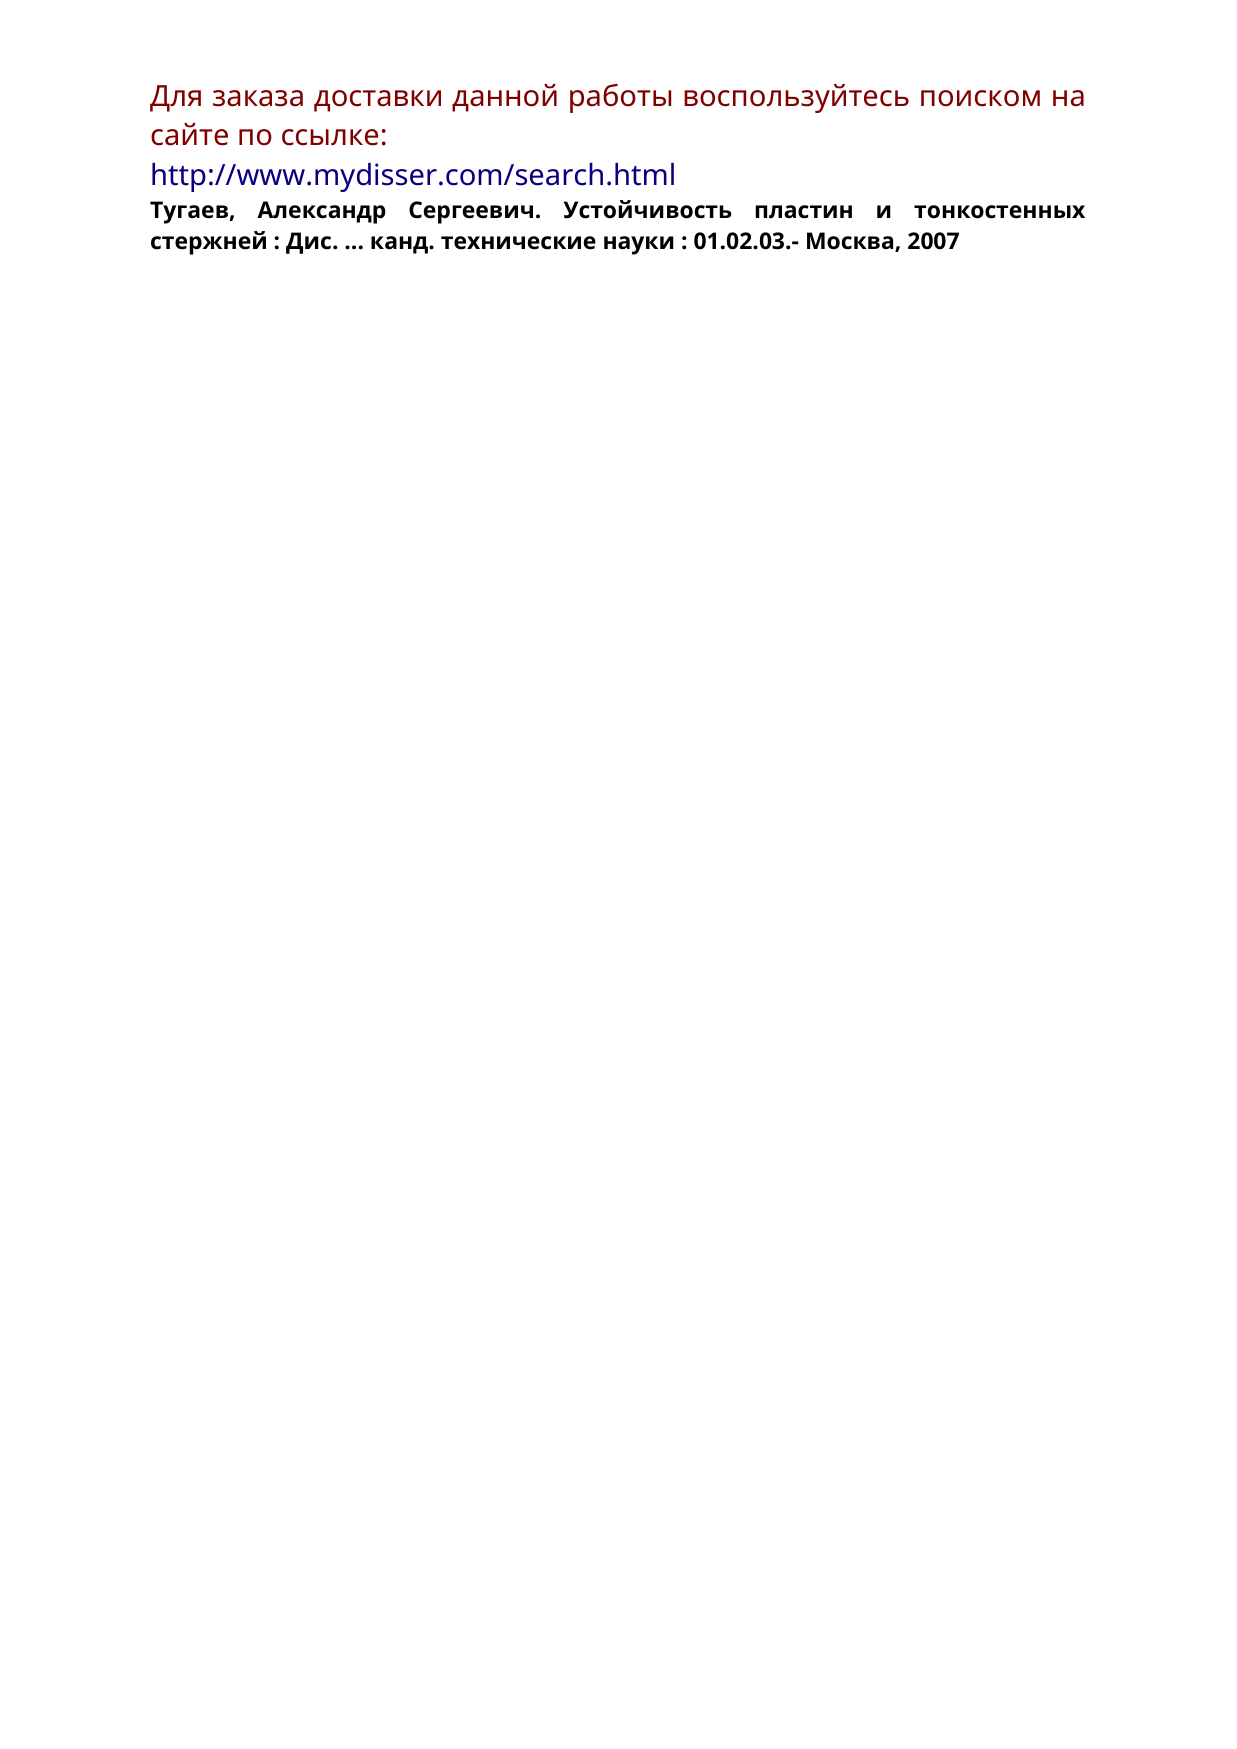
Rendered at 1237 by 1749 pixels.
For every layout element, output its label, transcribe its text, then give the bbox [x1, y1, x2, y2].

text Тугаев, Александр Сергеевич. Устойчивость пластин и тонкостенных стержней : Дис. ... канд. технические науки : 01.02.03.- Москва, 2007 [150, 194, 1086, 257]
